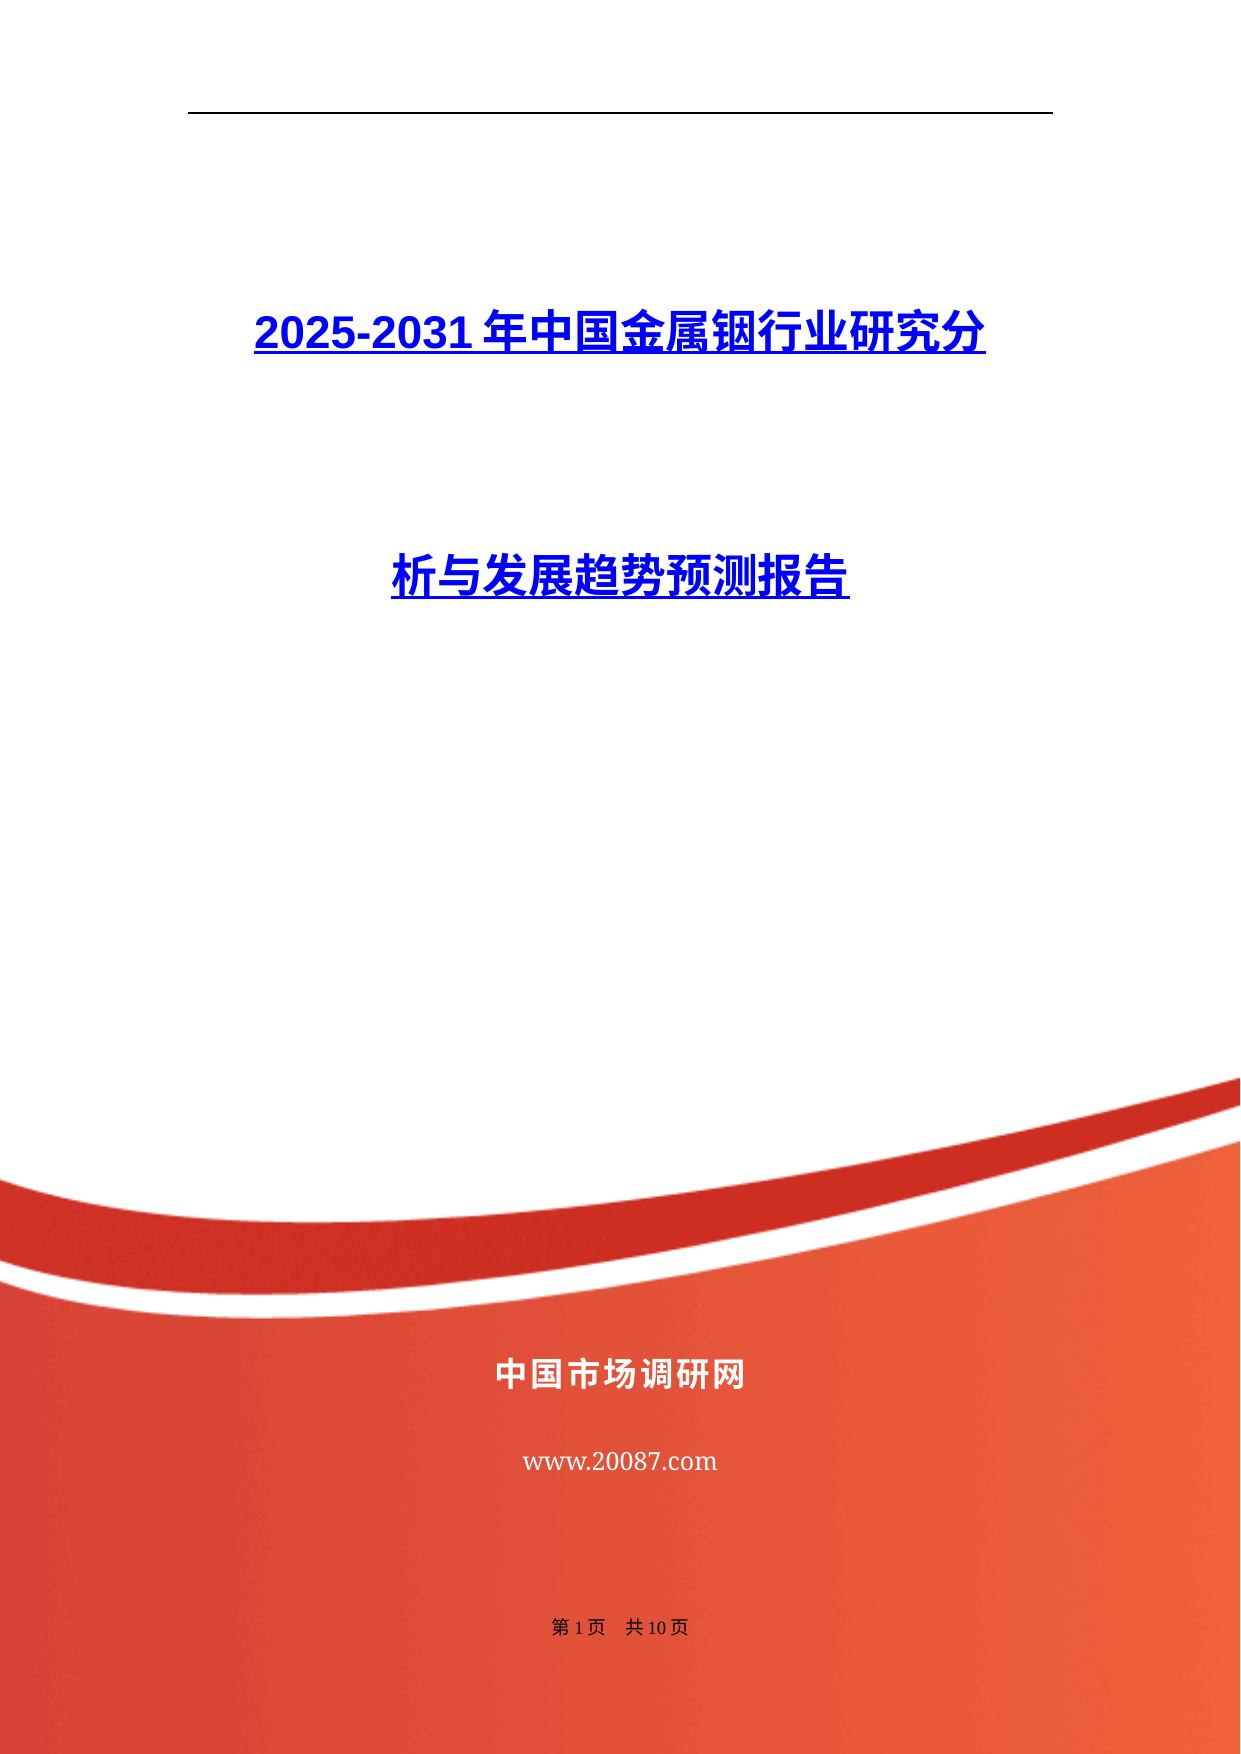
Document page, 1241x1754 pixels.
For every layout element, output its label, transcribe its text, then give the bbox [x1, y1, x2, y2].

text www.20087.com [187, 1428, 1053, 1493]
picture [0, 1006, 1241, 1754]
subtitle 中国市场调研网 [187, 1339, 1053, 1404]
table_header 2025-2031年中国金属铟行业研究分析与发展趋势预测报告 [188, 207, 1053, 773]
